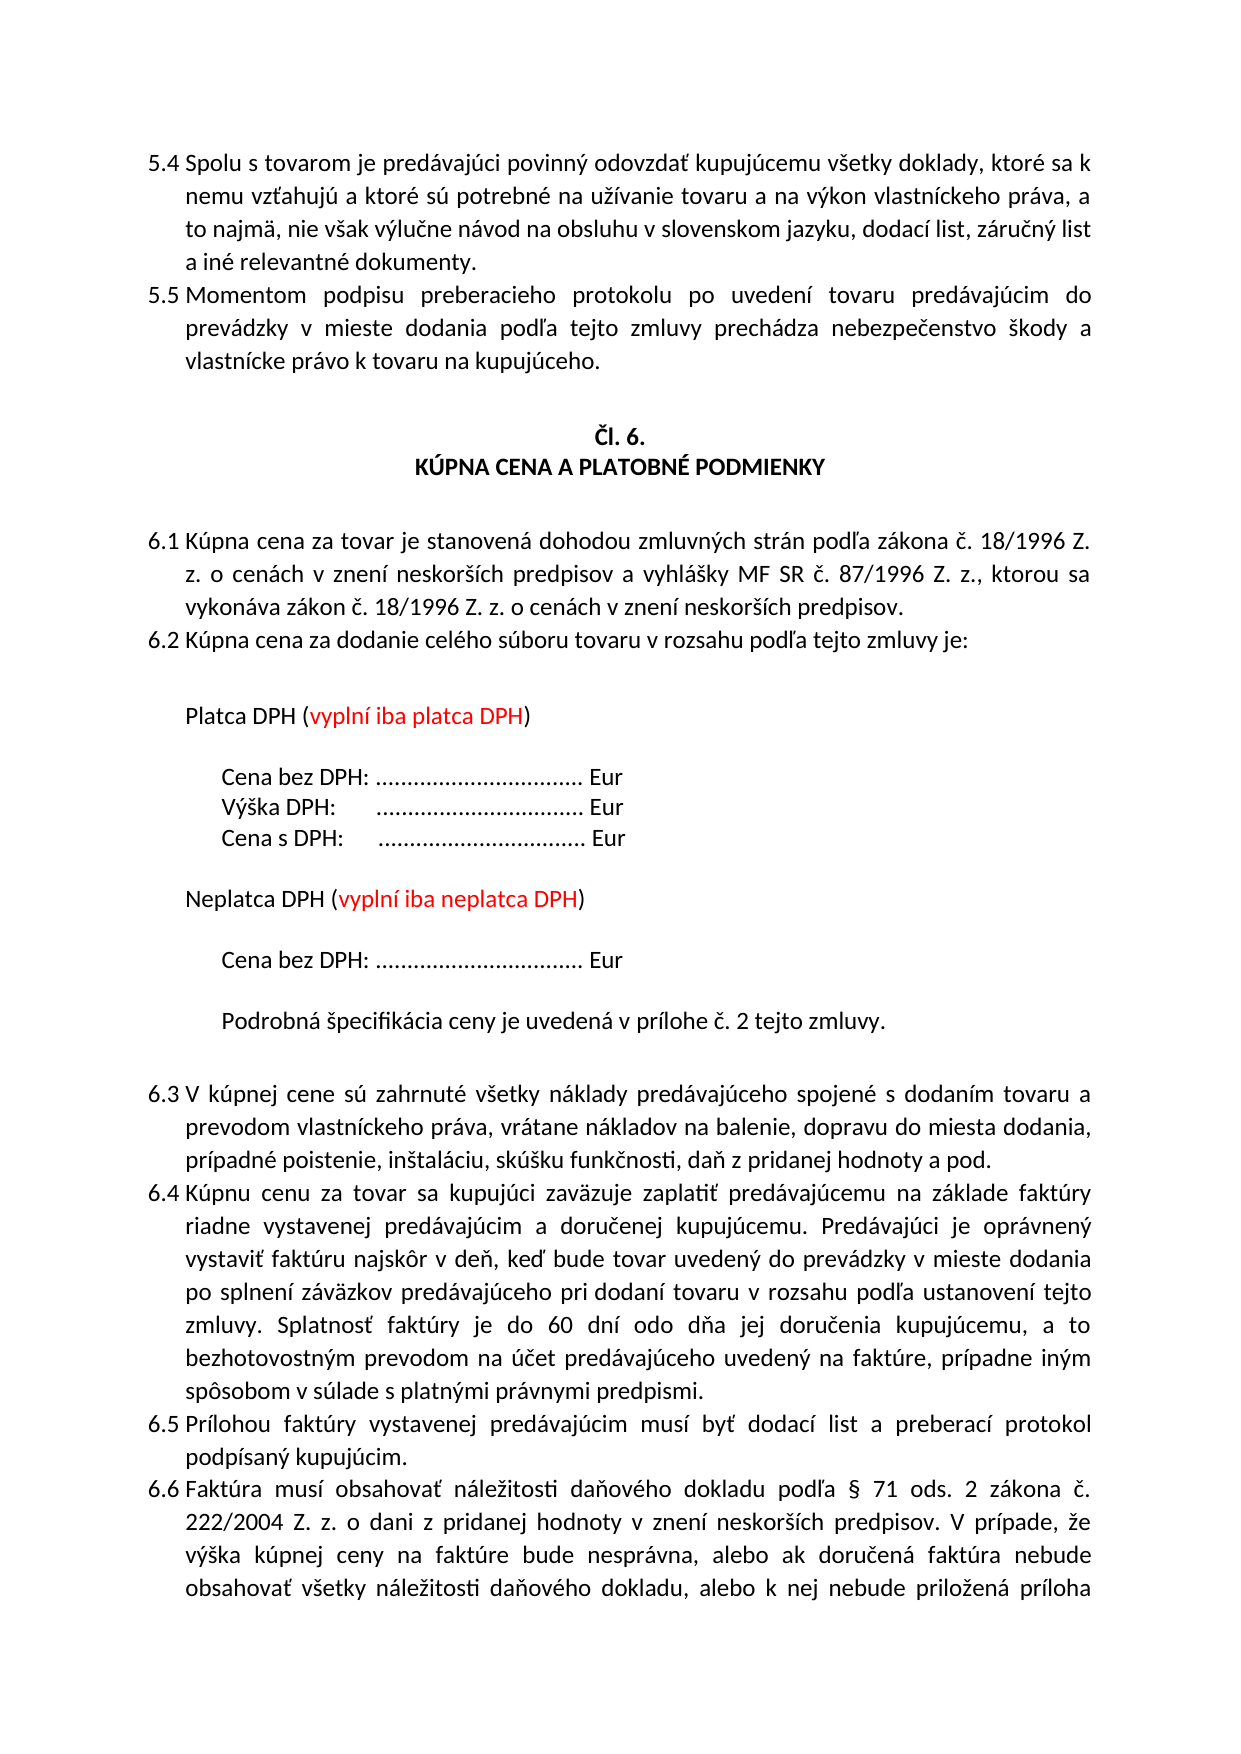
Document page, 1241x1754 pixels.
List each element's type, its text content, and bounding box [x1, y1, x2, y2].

text Cena bez DPH: ................................. Eur [148, 761, 1093, 791]
list Kúpna cena za dodanie celého súboru tovaru v rozsahu podľa tejto zmluvy je: [148, 624, 1093, 654]
text Čl. 6. [148, 421, 1093, 452]
list Momentom podpisu preberacieho protokolu po uvedení tovaru predávajúcim do prevádzky v mieste dodania podľa tejto zmluvy prechádza nebezpečenstvo škody a vlastnícke právo k tovaru na kupujúceho. [148, 279, 1093, 376]
list Kúpna cena za tovar je stanovená dohodou zmluvných strán podľa zákona č. 18/1996 Z. z. o cenách v znení neskorších predpisov a vyhlášky MF SR č. 87/1996 Z. z., ktorou sa vykonáva zákon č. 18/1996 Z. z. o cenách v znení neskorších predpisov. [148, 525, 1093, 621]
text Výška DPH: ................................. Eur [148, 791, 1093, 822]
list Kúpnu cenu za tovar sa kupujúci zaväzuje zaplatiť predávajúcemu na základe faktúry riadne vystavenej predávajúcim a doručenej kupujúcemu. Predávajúci je oprávnený vystaviť faktúru najskôr v deň, keď bude tovar uvedený do prevádzky v mieste dodania po splnení záväzkov predávajúceho pri dodaní tovaru v rozsahu podľa ustanovení tejto zmluvy. Splatnosť faktúry je do 60 dní odo dňa jej doručenia kupujúcemu, a to bezhotovostným prevodom na účet predávajúceho uvedený na faktúre, prípadne iným spôsobom v súlade s platnými právnymi predpismi. [148, 1177, 1093, 1405]
text Podrobná špecifikácia ceny je uvedená v prílohe č. 2 tejto zmluvy. [148, 1005, 1093, 1036]
text KÚPNA CENA A PLATOBNÉ PODMIENKY [148, 452, 1093, 482]
list Prílohou faktúry vystavenej predávajúcim musí byť dodací list a preberací protokol podpísaný kupujúcim. [148, 1408, 1093, 1471]
list V kúpnej cene sú zahrnuté všetky náklady predávajúceho spojené s dodaním tovaru a prevodom vlastníckeho práva, vrátane nákladov na balenie, dopravu do miesta dodania, prípadné poistenie, inštaláciu, skúšku funkčnosti, daň z pridanej hodnoty a pod. [148, 1078, 1093, 1175]
text Neplatca DPH (vyplní iba neplatca DPH) [148, 883, 1093, 913]
text Platca DPH (vyplní iba platca DPH) [148, 700, 1093, 730]
text Cena s DPH: ................................. Eur [148, 822, 1093, 852]
text Cena bez DPH: ................................. Eur [148, 944, 1093, 974]
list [148, 1473, 1093, 1603]
list Spolu s tovarom je predávajúci povinný odovzdať kupujúcemu všetky doklady, ktoré sa k nemu vzťahujú a ktoré sú potrebné na užívanie tovaru a na výkon vlastníckeho práva, a to najmä, nie však výlučne návod na obsluhu v slovenskom jazyku, dodací list, záručný list a iné relevantné dokumenty. [148, 148, 1093, 277]
